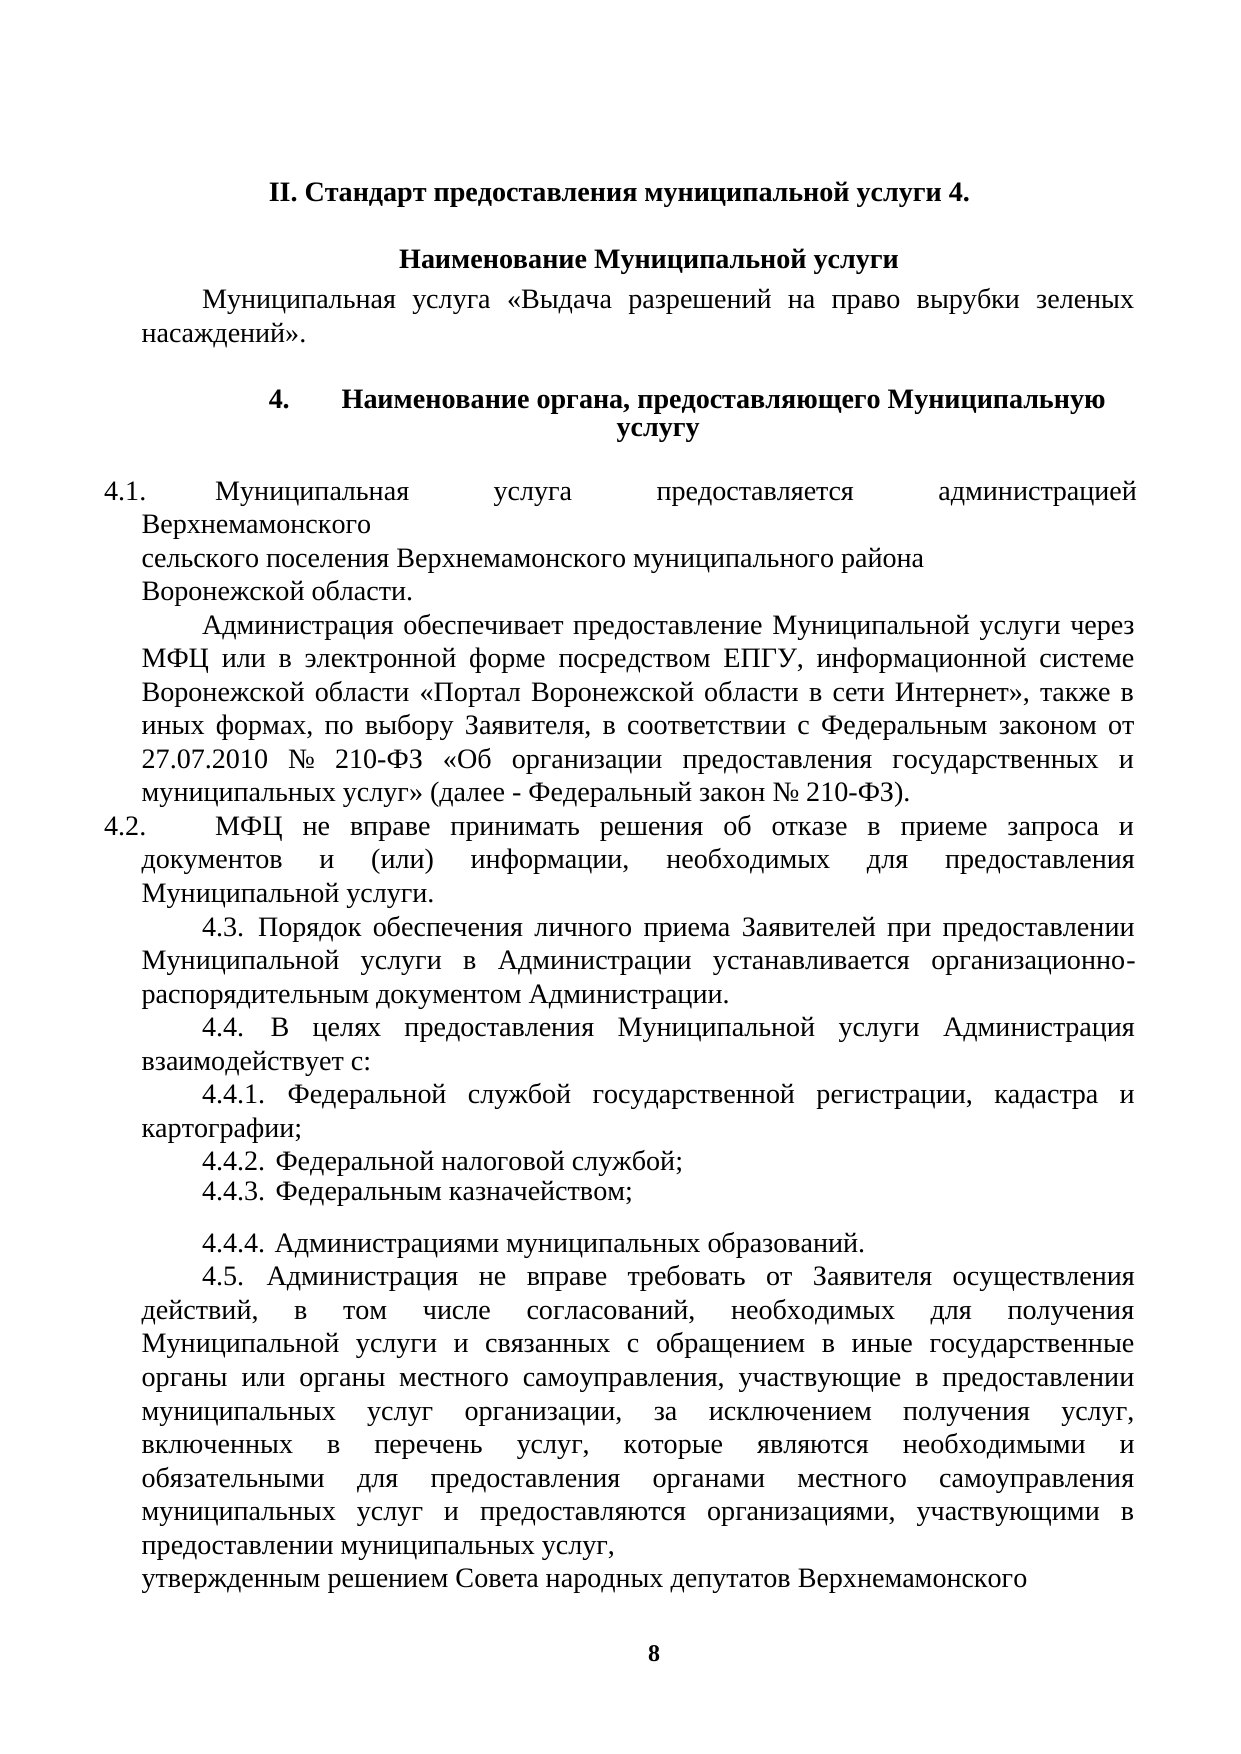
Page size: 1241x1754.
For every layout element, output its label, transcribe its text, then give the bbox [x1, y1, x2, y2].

text сельского поселения Верхнемамонского муниципального района [141, 540, 1138, 574]
text Воронежской области. [141, 574, 1138, 607]
list МФЦ не вправе принимать решения об отказе в приеме запроса и документов и (или) информации, необходимых для предоставления Муниципальной услуги. [104, 808, 1136, 909]
list Порядок обеспечения личного приема Заявителей при предоставлении Муниципальной услуги в Администрации устанавливается организационнораспорядительным документом Администрации. [141, 909, 1136, 1010]
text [141, 1561, 1138, 1594]
text II. Стандарт предоставления муниципальной услуги 4. Наименование Муниципальной услуги [268, 148, 1092, 282]
list Федеральным казначейством; [141, 1177, 1138, 1206]
list Администрациями муниципальных образований. [141, 1226, 1138, 1259]
text услугу [616, 414, 1138, 442]
list Федеральной налоговой службой; [141, 1144, 1138, 1177]
list Федеральной службой государственной регистрации, кадастра и картографии; [141, 1077, 1136, 1144]
list Муниципальная услуга предоставляется администрацией Верхнемамонского [104, 473, 1138, 540]
text Муниципальная услуга «Выдача разрешений на право вырубки зеленых насаждений». [141, 282, 1136, 349]
list Наименование органа, предоставляющего Муниципальную [268, 386, 1138, 414]
text Администрация обеспечивает предоставление Муниципальной услуги через МФЦ или в электронной форме посредством ЕПГУ, информационной системе Воронежской области «Портал Воронежской области в сети Интернет», также в иных формах, по выбору Заявителя, в соответствии с Федеральным законом от 27.07.2010 № 210-ФЗ «Об организации предоставления государственных и муниципальных услуг» (далее - Федеральный закон № 210-ФЗ). [141, 607, 1136, 808]
list Администрация не вправе требовать от Заявителя осуществления действий, в том числе согласований, необходимых для получения Муниципальной услуги и связанных с обращением в иные государственные органы или органы местного самоуправления, участвующие в предоставлении муниципальных услуг организации, за исключением получения услуг, включенных в перечень услуг, которые являются необходимыми и обязательными для предоставления органами местного самоуправления муниципальных услуг и предоставляются организациями, участвующими в предоставлении муниципальных услуг, [141, 1259, 1136, 1561]
list В целях предоставления Муниципальной услуги Администрация взаимодействует с: [141, 1010, 1136, 1077]
